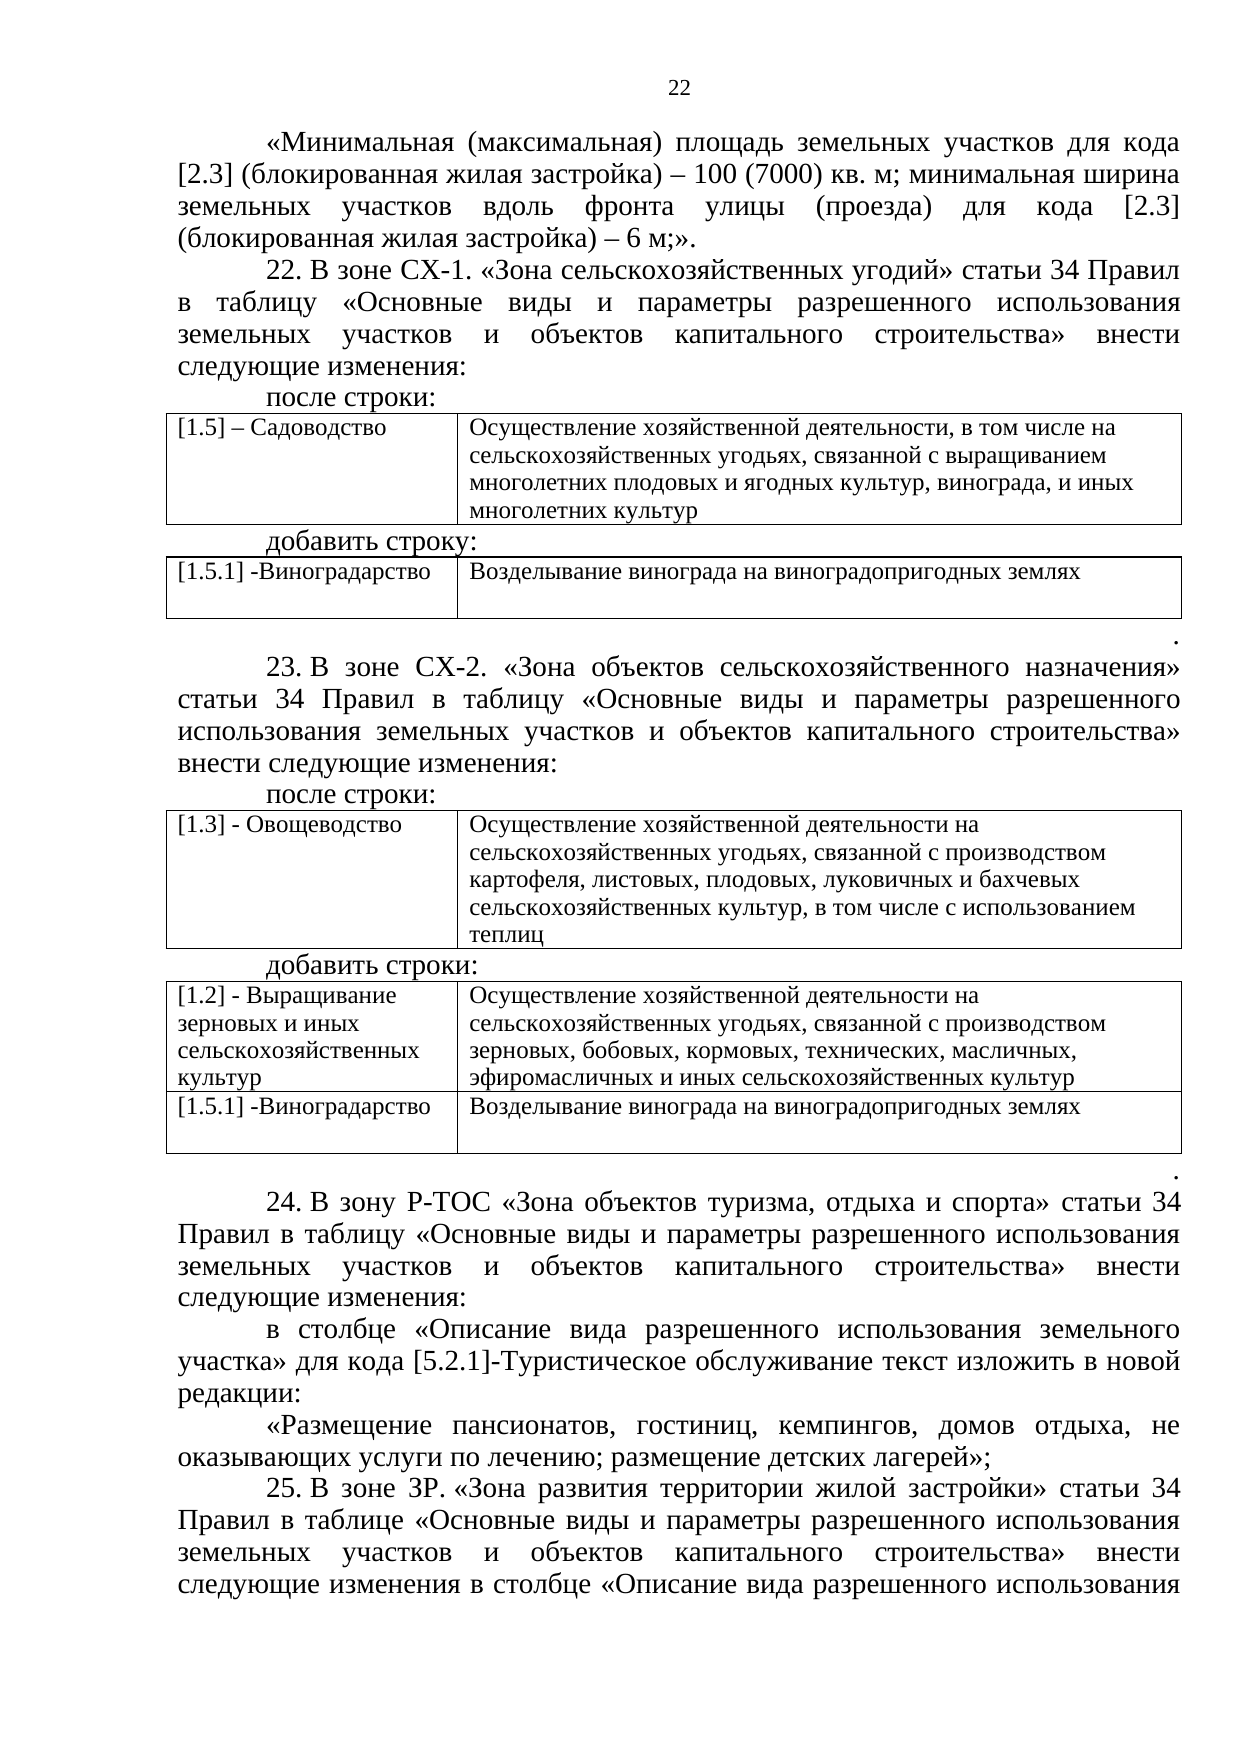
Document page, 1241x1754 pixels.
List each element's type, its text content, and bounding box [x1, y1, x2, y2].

text 24. В зону Р-ТОС «Зона объектов туризма, отдыха и спорта» статьи 34 Правил в таблицу «Основные виды и параметры разрешенного использования земельных участков и объектов капитального строительства» внести следующие изменения: [177, 1186, 1181, 1313]
text 22. В зоне СХ-1. «Зона сельскохозяйственных угодий» статьи 34 Правил в таблицу «Основные виды и параметры разрешенного использования земельных участков и объектов капитального строительства» внести следующие изменения: [177, 254, 1181, 381]
table_cell Возделывание винограда на виноградопригодных землях [458, 1092, 1181, 1153]
table_header Осуществление хозяйственной деятельности на сельскохозяйственных угодьях, связанной с производством зерновых, бобовых, кормовых, технических, масличных, эфиромасличных и иных сельскохозяйственных культур [458, 982, 1181, 1091]
text после строки: [177, 381, 1181, 413]
table_header Возделывание винограда на виноградопригодных землях [458, 558, 1181, 618]
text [177, 1472, 1181, 1600]
text . [1121, 619, 1181, 651]
text добавить строки: [177, 949, 1181, 981]
text 23. В зоне СХ-2. «Зона объектов сельскохозяйственного назначения» статьи 34 Правил в таблицу «Основные виды и параметры разрешенного использования земельных участков и объектов капитального строительства» внести следующие изменения: [177, 651, 1181, 778]
table_header [1.2] - Выращивание зерновых и иных сельскохозяйственных культур [167, 982, 457, 1091]
text «Размещение пансионатов, гостиниц, кемпингов, домов отдыха, не оказывающих услуги по лечению; размещение детских лагерей»; [177, 1409, 1181, 1472]
table_header Осуществление хозяйственной деятельности на сельскохозяйственных угодьях, связанной с производством картофеля, листовых, плодовых, луковичных и бахчевых сельскохозяйственных культур, в том числе с использованием теплиц [458, 811, 1181, 948]
text «Минимальная (максимальная) площадь земельных участков для кода [2.3] (блокированная жилая застройка) – 100 (7000) кв. м; минимальная ширина земельных участков вдоль фронта улицы (проезда) для кода [2.3] (блокированная жилая застройка) – 6 м;». [177, 126, 1181, 254]
text в столбце «Описание вида разрешенного использования земельного участка» для кода [5.2.1]-Туристическое обслуживание текст изложить в новой редакции: [177, 1313, 1181, 1409]
table_header [1.5.1] -Виноградарство [167, 558, 457, 618]
text добавить строку: [177, 525, 1181, 556]
table_cell [1.5.1] -Виноградарство [167, 1092, 457, 1153]
text после строки: [177, 778, 1181, 810]
table_header [1.5] – Садоводство [167, 414, 457, 523]
text . [1047, 1154, 1181, 1186]
table_header Осуществление хозяйственной деятельности, в том числе на сельскохозяйственных угодьях, связанной с выращиванием многолетних плодовых и ягодных культур, винограда, и иных многолетних культур [458, 414, 1181, 523]
table_header [1.3] - Овощеводство [167, 811, 457, 948]
